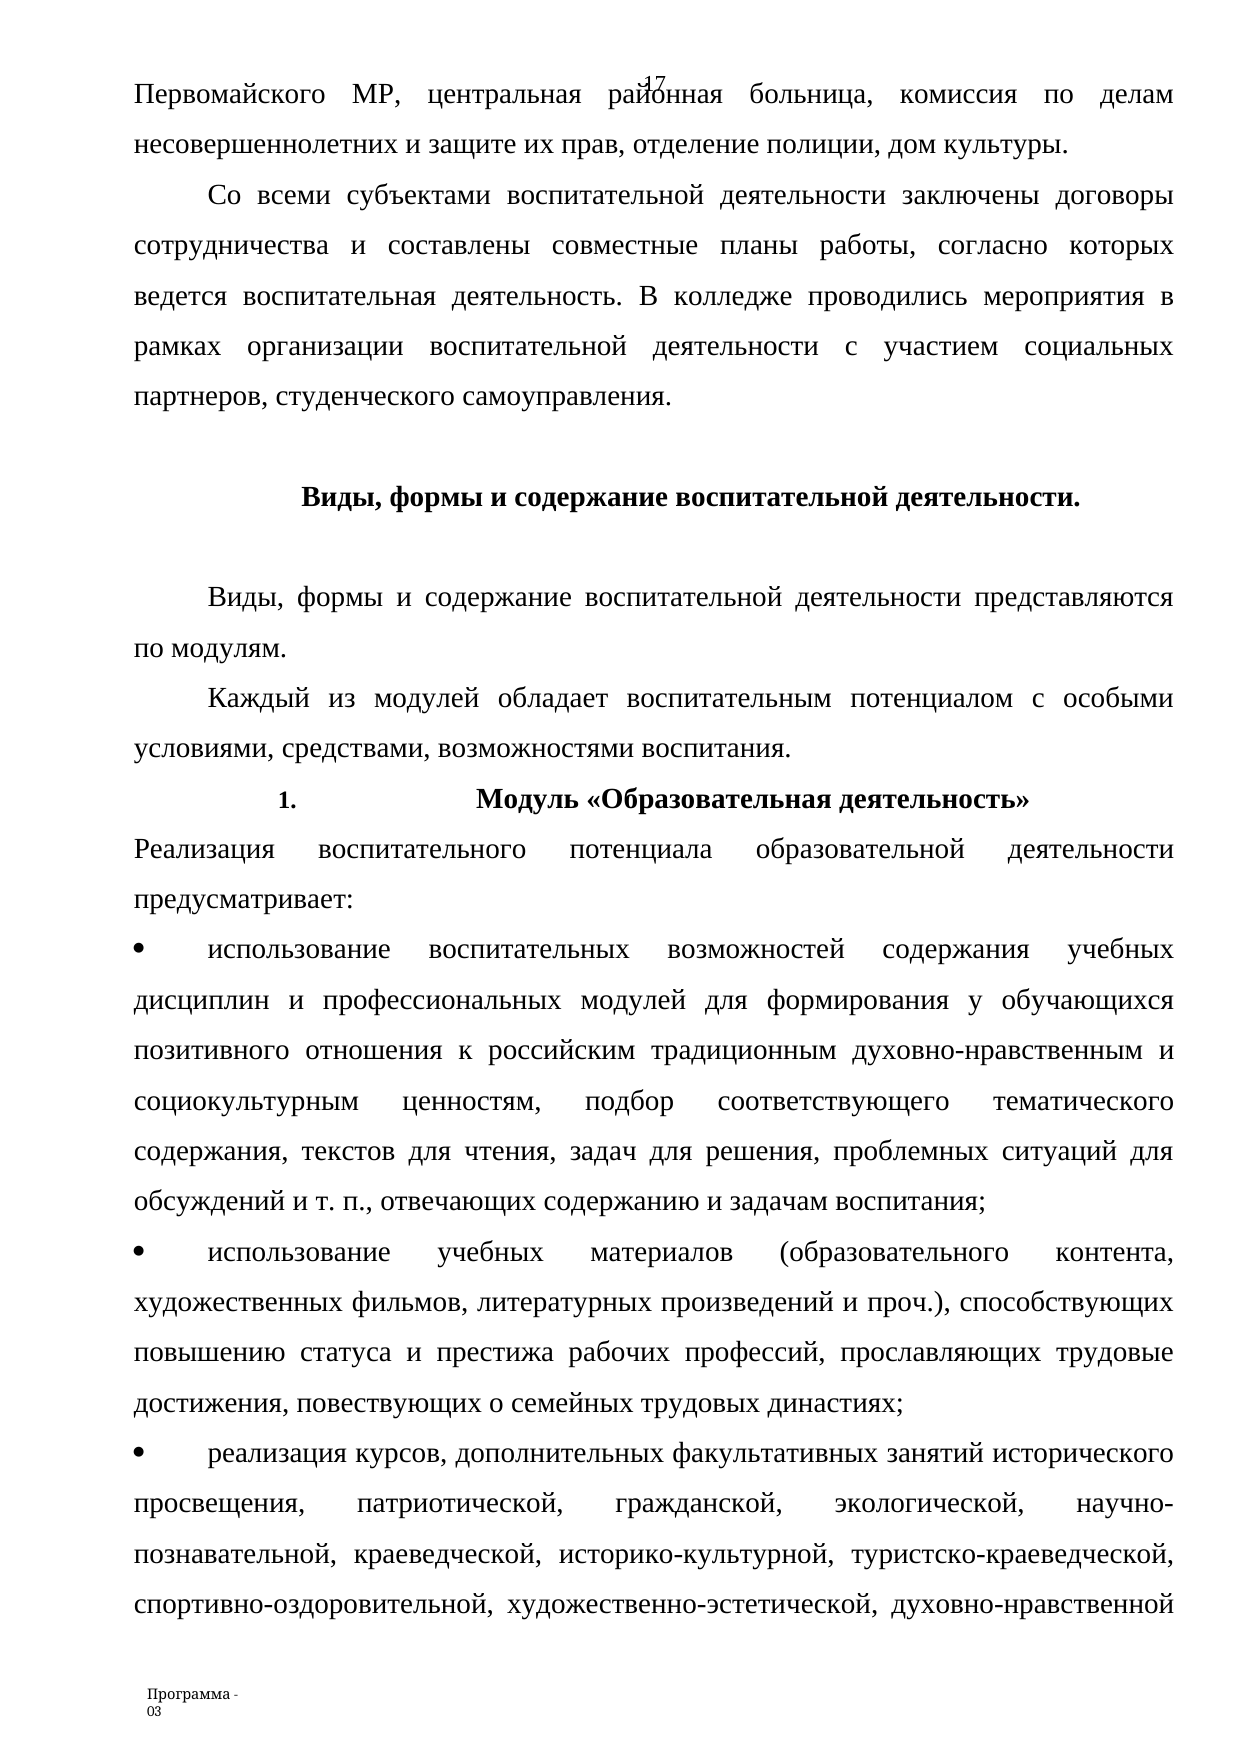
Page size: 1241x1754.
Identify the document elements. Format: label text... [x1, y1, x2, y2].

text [133, 76, 1175, 160]
text Каждый из модулей обладает воспитательным потенциалом с особыми условиями, средствами, возможностями воспитания. [133, 680, 1175, 764]
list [133, 1435, 1175, 1619]
list Модуль «Образовательная деятельность» [133, 781, 1175, 814]
list использование воспитательных возможностей содержания учебных дисциплин и профессиональных модулей для формирования у обучающихся позитивного отношения к российским традиционным духовно-нравственным и социокультурным ценностям, подбор соответствующего тематического содержания, текстов для чтения, задач для решения, проблемных ситуаций для обсуждений и т. п., отвечающих содержанию и задачам воспитания; [133, 932, 1175, 1217]
text Реализация воспитательного потенциала образовательной деятельности предусматривает: [133, 831, 1175, 915]
text Со всеми субъектами воспитательной деятельности заключены договоры сотрудничества и составлены совместные планы работы, согласно которых ведется воспитательная деятельность. В колледже проводились мероприятия в рамках организации воспитательной деятельности с участием социальных партнеров, студенческого самоуправления. [133, 177, 1175, 412]
list использование учебных материалов (образовательного контента, художественных фильмов, литературных произведений и проч.), способствующих повышению статуса и престижа рабочих профессий, прославляющих трудовые достижения, повествующих о семейных трудовых династиях; [133, 1234, 1175, 1418]
text Виды, формы и содержание воспитательной деятельности представляются по модулям. [133, 579, 1175, 663]
text Виды, формы и содержание воспитательной деятельности. [133, 479, 1175, 512]
